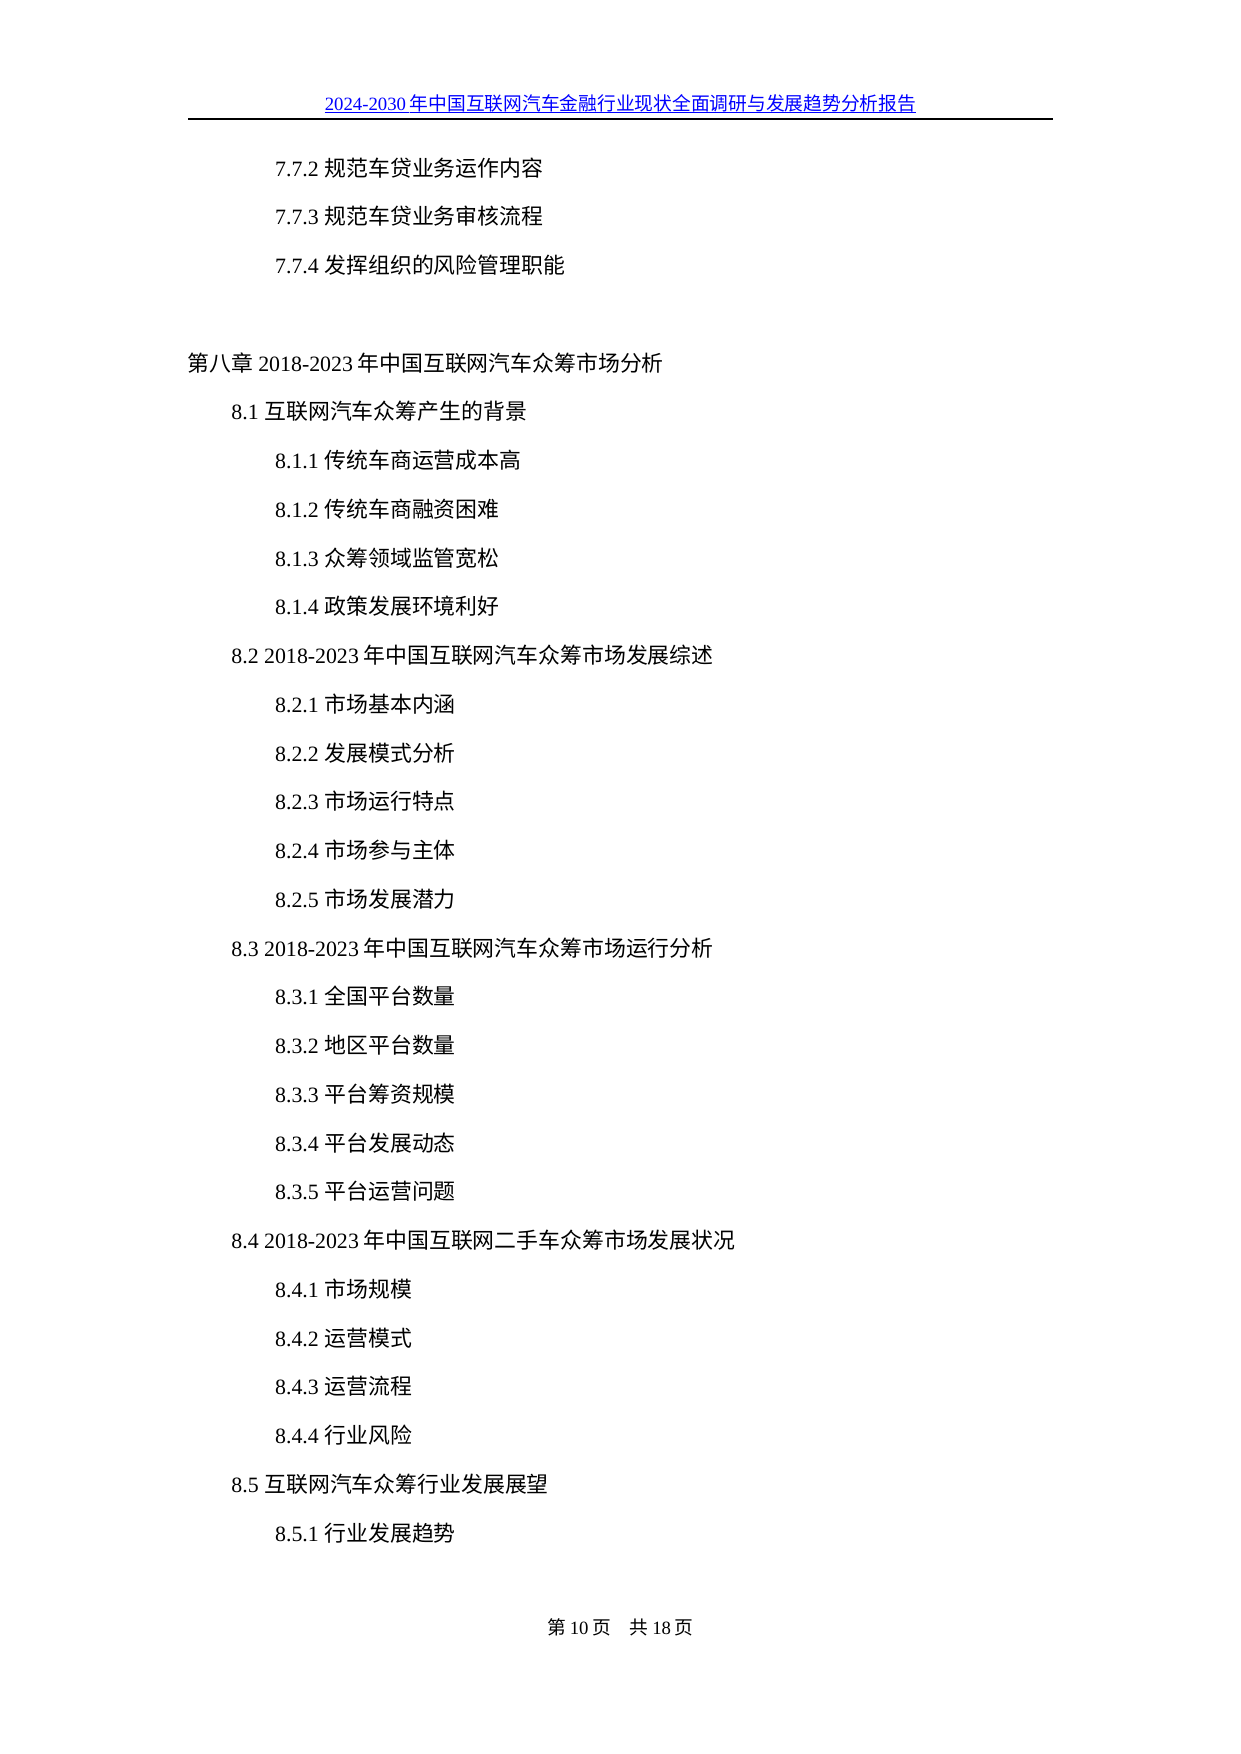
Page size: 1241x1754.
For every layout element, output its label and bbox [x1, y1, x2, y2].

text [187, 150, 1053, 1548]
